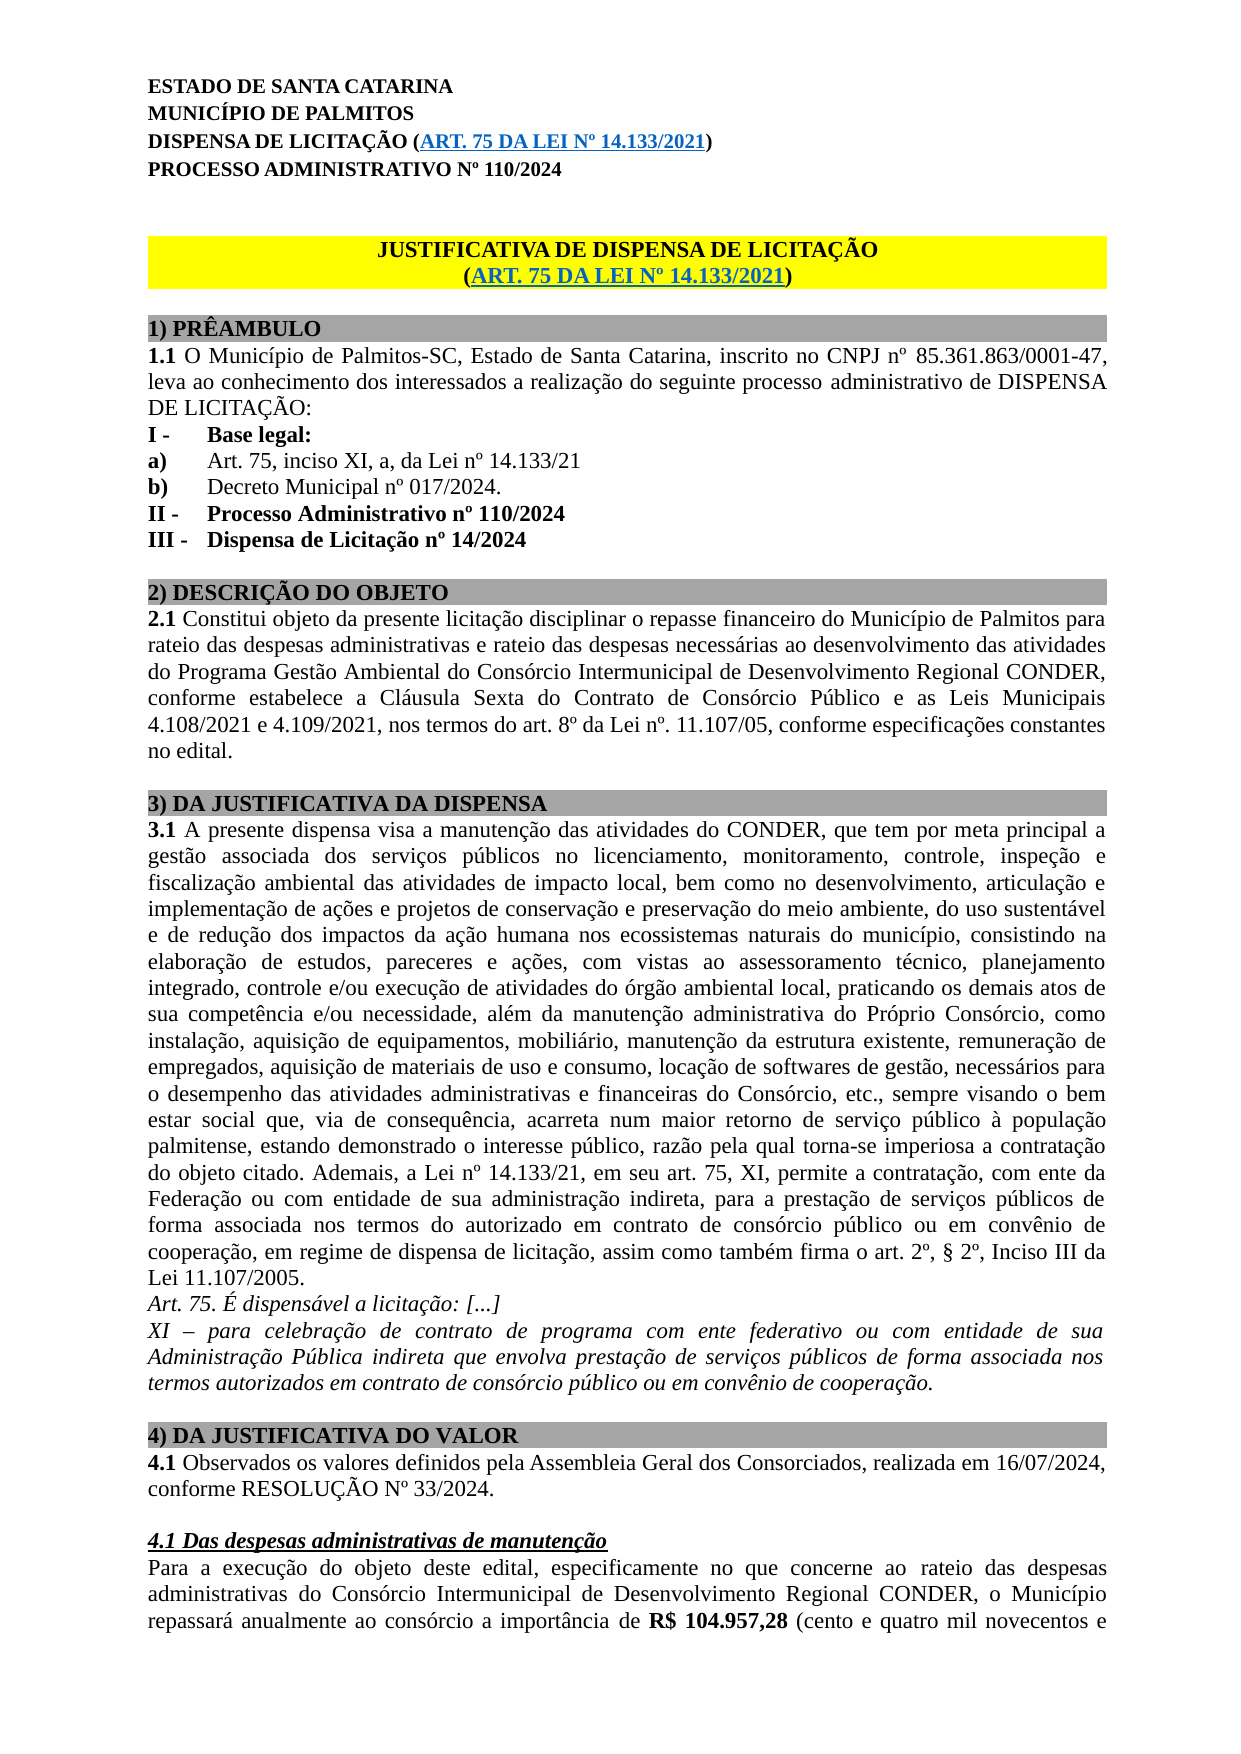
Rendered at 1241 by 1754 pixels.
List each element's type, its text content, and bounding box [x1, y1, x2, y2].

subtitle 2) DESCRIÇÃO DO OBJETO [148, 579, 1107, 605]
text 2.1 Constitui objeto da presente licitação disciplinar o repasse financeiro do Município de Palmitos para rateio das despesas administrativas e rateio das despesas necessárias ao desenvolvimento das atividades do Programa Gestão Ambiental do Consórcio Intermunicipal de Desenvolvimento Regional CONDER, conforme estabelece a Cláusula Sexta do Contrato de Consórcio Público e as Leis Municipais 4.108/2021 e 4.109/2021, nos termos do art. 8º da Lei nº. 11.107/05, conforme especificações constantes no edital. [148, 605, 1107, 763]
list Art. 75, inciso XI, a, da Lei nº 14.133/21 [148, 447, 1107, 473]
list Dispensa de Licitação nº 14/2024 [148, 526, 1107, 552]
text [148, 1554, 1107, 1633]
list Processo Administrativo nº 110/2024 [148, 500, 1107, 526]
text Art. 75. É dispensável a licitação: [...] [148, 1290, 1107, 1317]
text (ART. 75 DA LEI Nº 14.133/2021) [148, 263, 1107, 289]
text JUSTIFICATIVA DE DISPENSA DE LICITAÇÃO [148, 236, 1107, 263]
list Decreto Municipal nº 017/2024. [148, 473, 1107, 500]
text 4.1 Das despesas administrativas de manutenção [148, 1528, 1107, 1554]
text 4.1 Observados os valores definidos pela Assembleia Geral dos Consorciados, realizada em 16/07/2024, conforme RESOLUÇÃO Nº 33/2024. [148, 1448, 1107, 1501]
text XI – para celebração de contrato de programa com ente federativo ou com entidade de sua Administração Pública indireta que envolva prestação de serviços públicos de forma associada nos termos autorizados em contrato de consórcio público ou em convênio de cooperação. [148, 1317, 1107, 1396]
subtitle 3) DA JUSTIFICATIVA DA DISPENSA [148, 790, 1107, 816]
subtitle 1) PRÊAMBULO [148, 315, 1107, 342]
text 3.1 A presente dispensa visa a manutenção das atividades do CONDER, que tem por meta principal a gestão associada dos serviços públicos no licenciamento, monitoramento, controle, inspeção e fiscalização ambiental das atividades de impacto local, bem como no desenvolvimento, articulação e implementação de ações e projetos de conservação e preservação do meio ambiente, do uso sustentável e de redução dos impactos da ação humana nos ecossistemas naturais do município, consistindo na elaboração de estudos, pareceres e ações, com vistas ao assessoramento técnico, planejamento integrado, controle e/ou execução de atividades do órgão ambiental local, praticando os demais atos de sua competência e/ou necessidade, além da manutenção administrativa do Próprio Consórcio, como instalação, aquisição de equipamentos, mobiliário, manutenção da estrutura existente, remuneração de empregados, aquisição de materiais de uso e consumo, locação de softwares de gestão, necessários para o desempenho das atividades administrativas e financeiras do Consórcio, etc., sempre visando o bem estar social que, via de consequência, acarreta num maior retorno de serviço público à população palmitense, estando demonstrado o interesse público, razão pela qual torna-se imperiosa a contratação do objeto citado. Ademais, a Lei nº 14.133/21, em seu art. 75, XI, permite a contratação, com ente da Federação ou com entidade de sua administração indireta, para a prestação de serviços públicos de forma associada nos termos do autorizado em contrato de consórcio público ou em convênio de cooperação, em regime de dispensa de licitação, assim como também firma o art. 2º, § 2º, Inciso III da Lei 11.107/2005. [148, 816, 1107, 1290]
text 1.1 O Município de Palmitos-SC, Estado de Santa Catarina, inscrito no CNPJ nº 85.361.863/0001-47, leva ao conhecimento dos interessados a realização do seguinte processo administrativo de DISPENSA DE LICITAÇÃO: [148, 342, 1107, 421]
subtitle 4) DA JUSTIFICATIVA DO VALOR [148, 1422, 1107, 1448]
list Base legal: [148, 421, 1107, 447]
